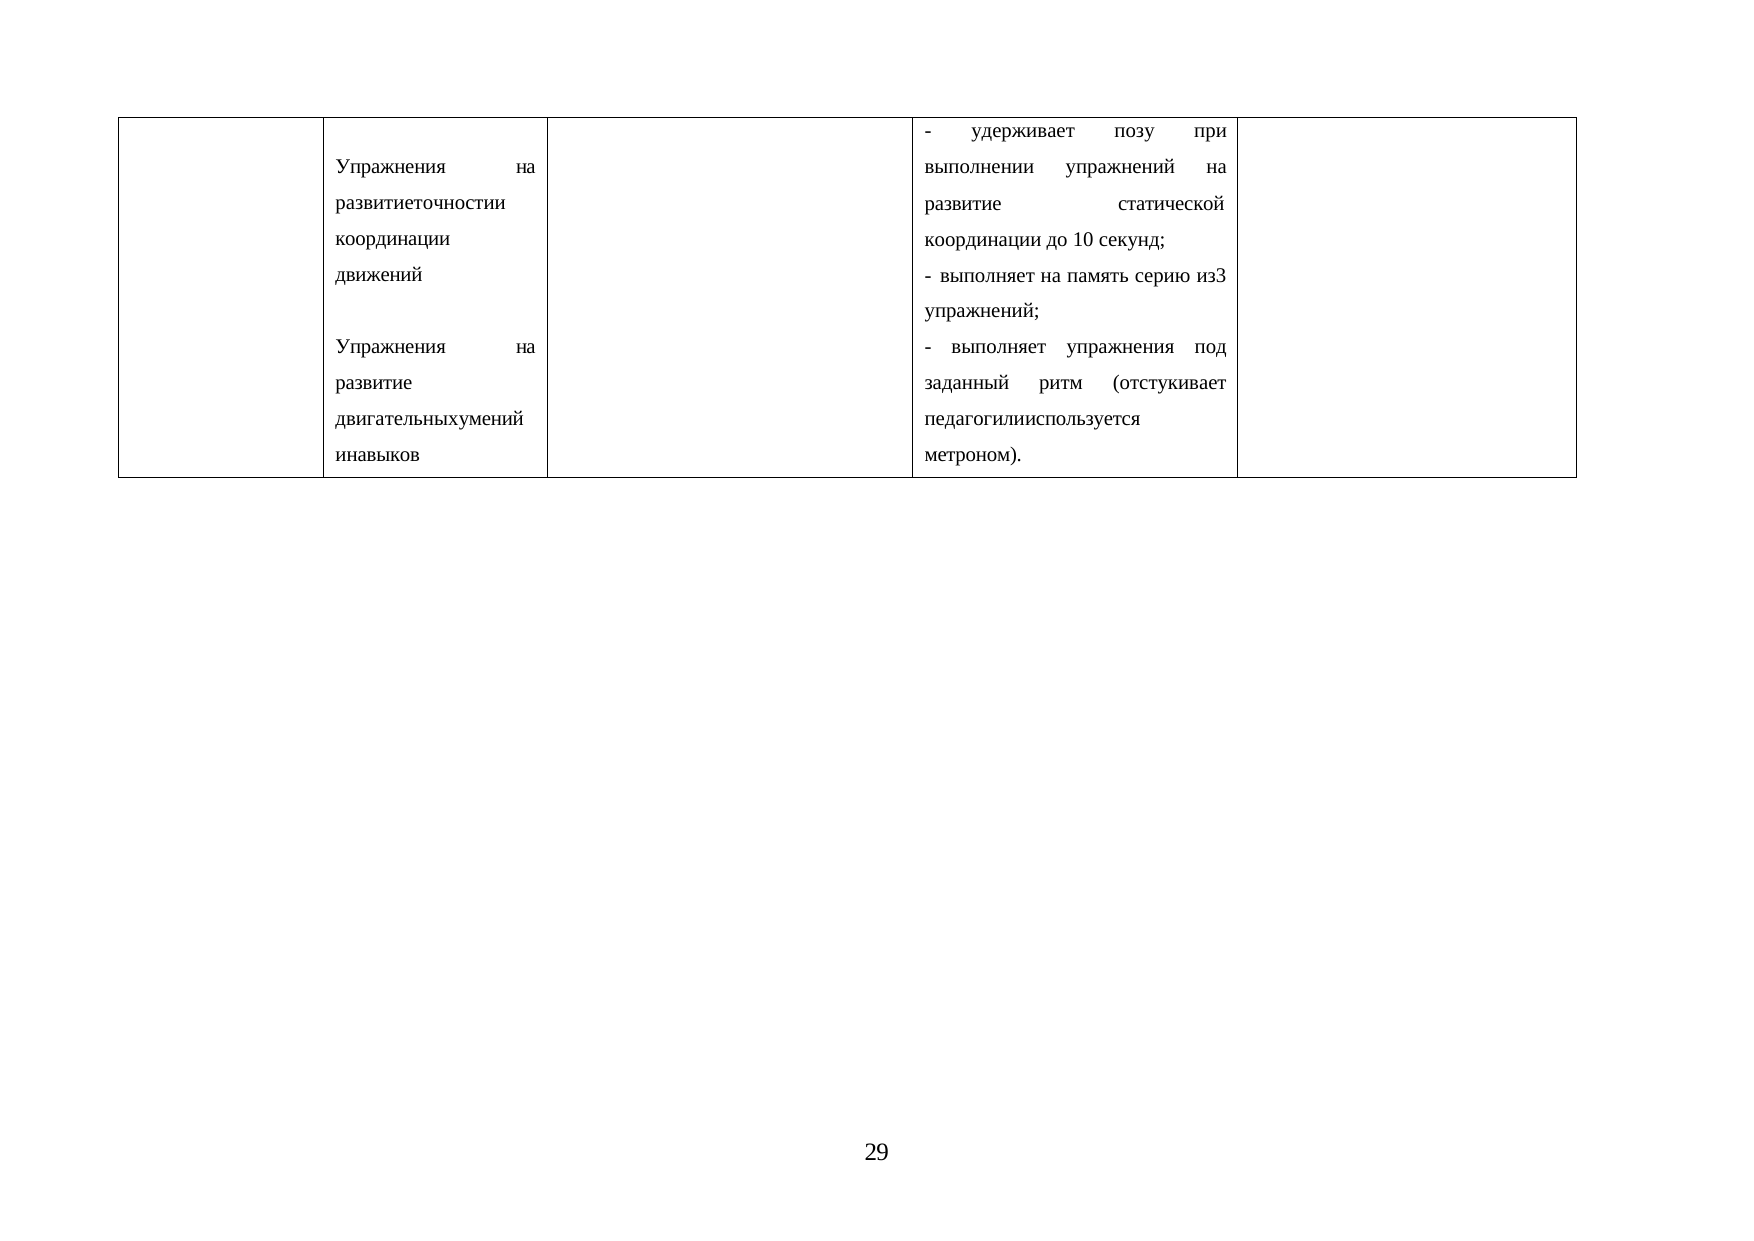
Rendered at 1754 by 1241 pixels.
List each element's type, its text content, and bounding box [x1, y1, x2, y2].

table_header Упражнения на развитиеточностии координации движений Упражнения на развитие двигательныхумений инавыков [324, 118, 547, 477]
table_header [119, 118, 323, 477]
table_header [1238, 118, 1576, 477]
table_header [548, 118, 912, 477]
table_header удерживает позу при выполнении упражнений на развитие статической координации до 10 секунд; выполняет на память серию из3 упражнений; выполняет упражнения под заданный ритм (отстукивает педагогилииспользуется метроном). [913, 118, 1237, 477]
